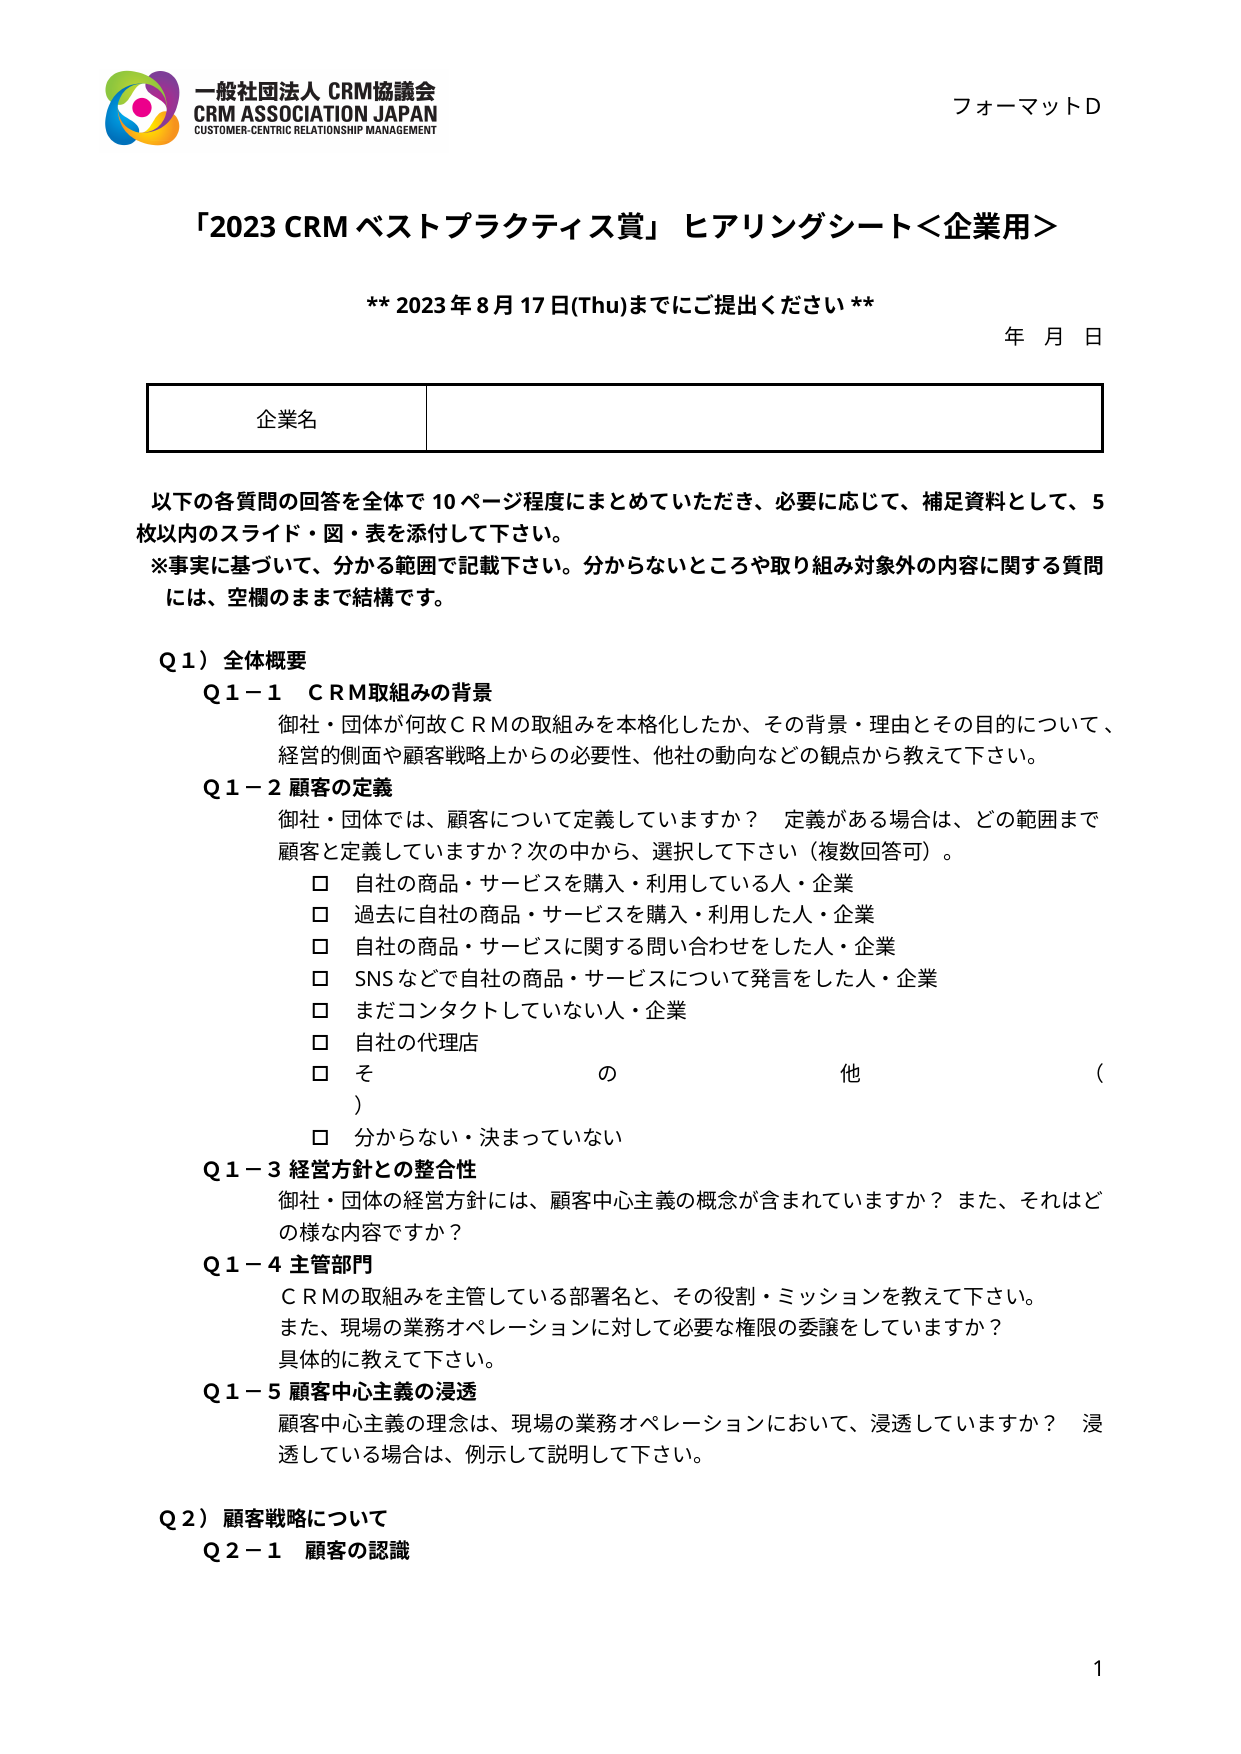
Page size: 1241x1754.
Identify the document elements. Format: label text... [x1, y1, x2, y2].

text 以下の各質問の回答を全体で10ページ程度にまとめていただき、必要に応じて、補足資料として、5枚以内のスライド・図・表を添付して下さい。 [136, 485, 1104, 548]
picture [99, 69, 449, 153]
text Ｑ１－２ 顧客の定義 [201, 771, 1104, 803]
text 御社・団体が何故ＣＲＭの取組みを本格化したか、その背景・理由とその目的について、経営的側面や顧客戦略上からの必要性、他社の動向などの観点から教えて下さい。 [278, 707, 1104, 771]
list 自社の代理店 [311, 1025, 1104, 1057]
text Ｑ１－５ 顧客中心主義の浸透 [201, 1374, 1104, 1406]
text ※事実に基づいて、分かる範囲で記載下さい。分からないところや取り組み対象外の内容に関する質問には、空欄のままで結構です。 [150, 548, 1104, 612]
list 自社の商品・サービスを購入・利用している人・企業 [311, 866, 1104, 898]
list その他（ ） [311, 1057, 1104, 1120]
text Ｑ１－１ ＣＲＭ取組みの背景 [201, 676, 1104, 707]
list SNSなどで自社の商品・サービスについて発言をした人・企業 [311, 961, 1104, 993]
text Ｑ１－４ 主管部門 [201, 1247, 1104, 1279]
text また、現場の業務オペレーションに対して必要な権限の委譲をしていますか？ [278, 1311, 1104, 1343]
text Ｑ１） 全体概要 [158, 644, 1104, 676]
text 「2023 CRMベストプラクティス賞」 ヒアリングシート＜企業用＞ [136, 193, 1104, 256]
text 具体的に教えて下さい。 [278, 1343, 1104, 1374]
list まだコンタクトしていない人・企業 [311, 993, 1104, 1025]
text 御社・団体では、顧客について定義していますか？ 定義がある場合は、どの範囲まで顧客と定義していますか？次の中から、選択して下さい（複数回答可）。 [278, 803, 1104, 866]
text 顧客中心主義の理念は、現場の業務オペレーションにおいて、浸透していますか？ 浸透している場合は、例示して説明して下さい。 [278, 1406, 1104, 1470]
list 自社の商品・サービスに関する問い合わせをした人・企業 [311, 930, 1104, 961]
list 過去に自社の商品・サービスを購入・利用した人・企業 [311, 898, 1104, 930]
list 分からない・決まっていない [311, 1120, 1104, 1152]
text 御社・団体の経営方針には、顧客中心主義の概念が含まれていますか？ また、それはどの様な内容ですか？ [278, 1184, 1104, 1247]
text Ｑ１－３ 経営方針との整合性 [201, 1152, 1104, 1184]
text 年 月 日 [136, 320, 1104, 352]
text Ｑ２－１ 顧客の認識 [201, 1533, 1104, 1565]
text ＣＲＭの取組みを主管している部署名と、その役割・ミッションを教えて下さい。 [278, 1279, 1104, 1311]
text ** 2023年8月17日(Thu)までにご提出ください ** [136, 288, 1104, 320]
table_header [427, 386, 1101, 450]
text Ｑ２） 顧客戦略について [158, 1502, 1104, 1533]
table_header 企業名 [149, 386, 426, 450]
